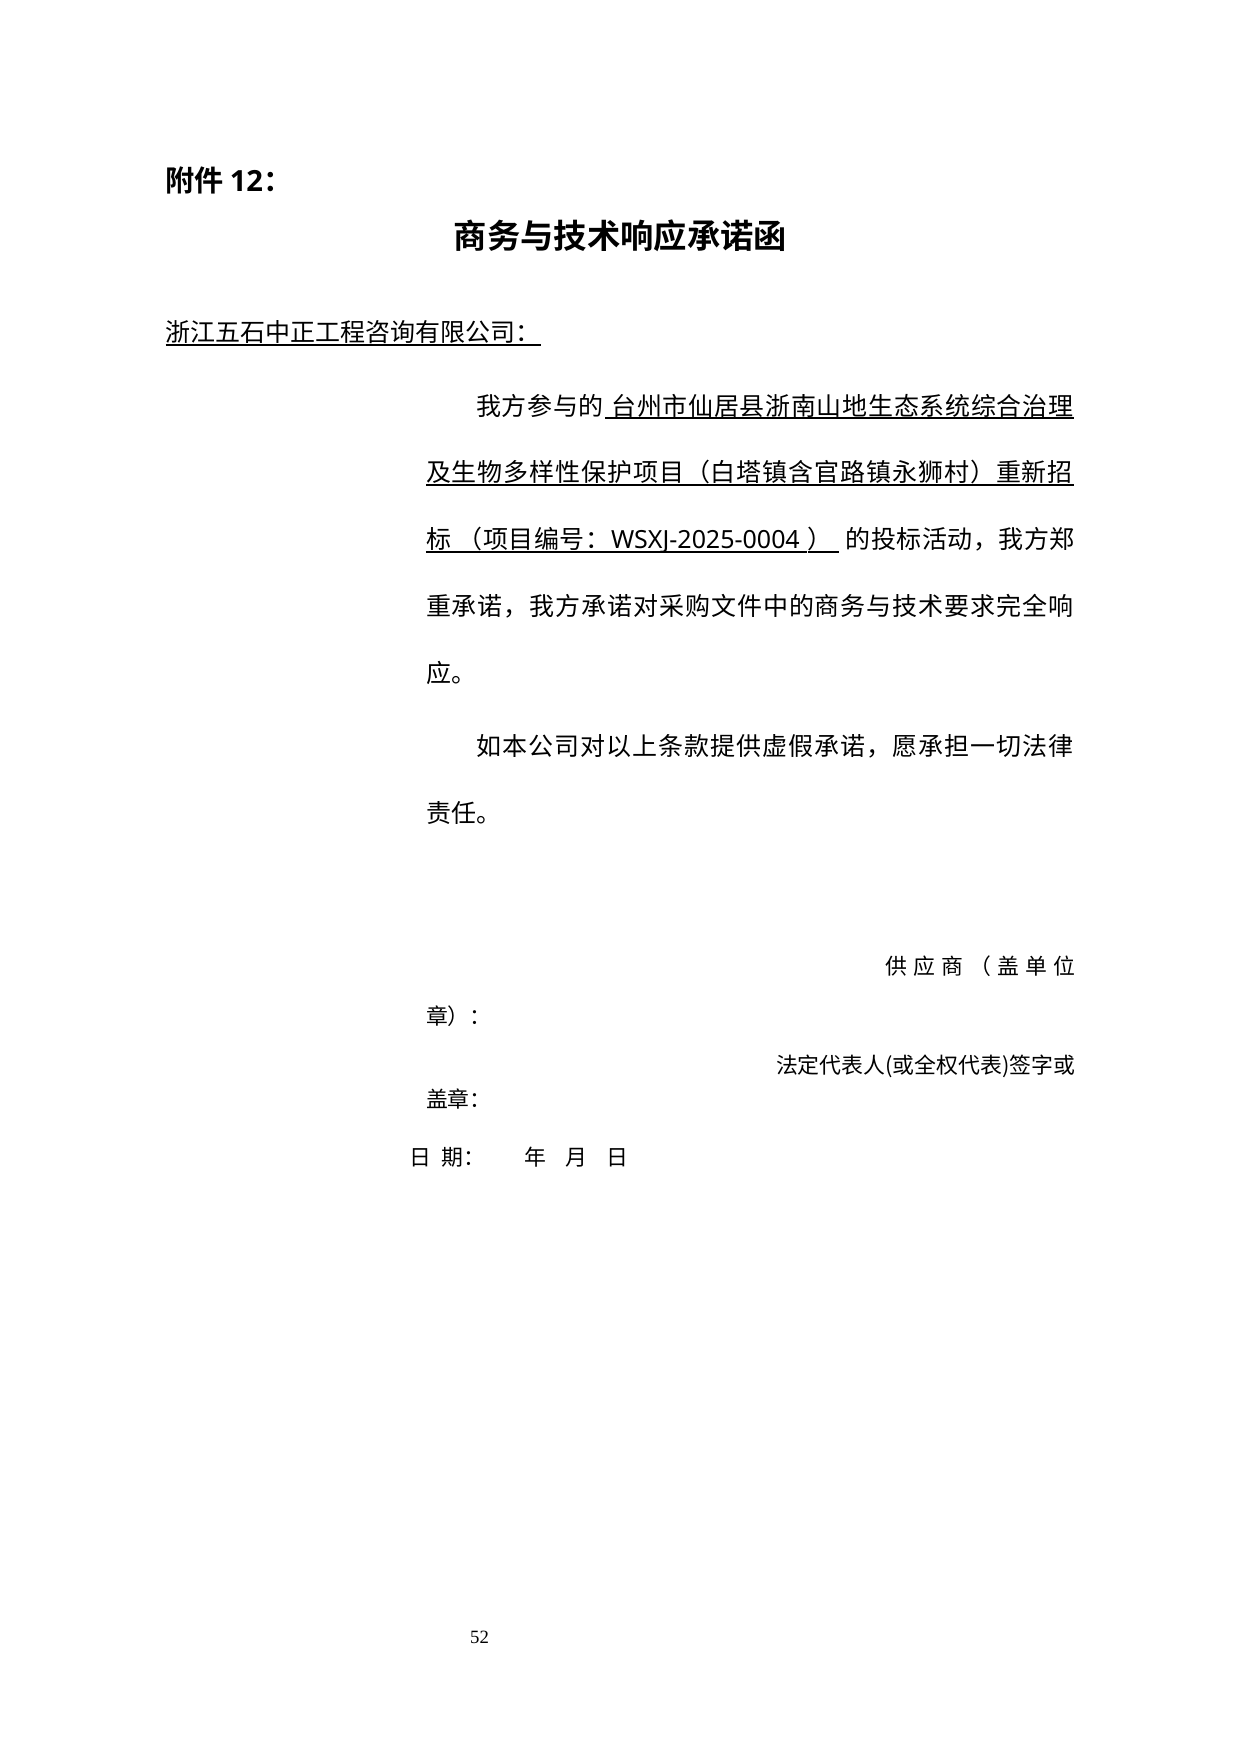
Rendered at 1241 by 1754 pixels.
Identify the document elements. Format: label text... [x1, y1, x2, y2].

text 日 期： 年 月 日 [165, 1139, 1075, 1173]
text 商务与技术响应承诺函 [165, 200, 1075, 267]
text 浙江五石中正工程咨询有限公司： [165, 298, 1075, 364]
text 附件12： [165, 158, 1075, 200]
text 法定代表人(或全权代表)签字或盖章： [426, 1047, 1075, 1114]
text 如本公司对以上条款提供虚假承诺，愿承担一切法律责任。 [426, 711, 1075, 845]
text 供应商（盖单位章）： [426, 948, 1075, 1032]
text 我方参与的 台州市仙居县浙南山地生态系统综合治理及生物多样性保护项目（白塔镇含官路镇永狮村）重新招标 （项目编号：WSXJ-2025-0004 ） 的投标活动，我方郑重承诺，我方承诺对采购文件中的商务与技术要求完全响应。 [426, 371, 1075, 705]
